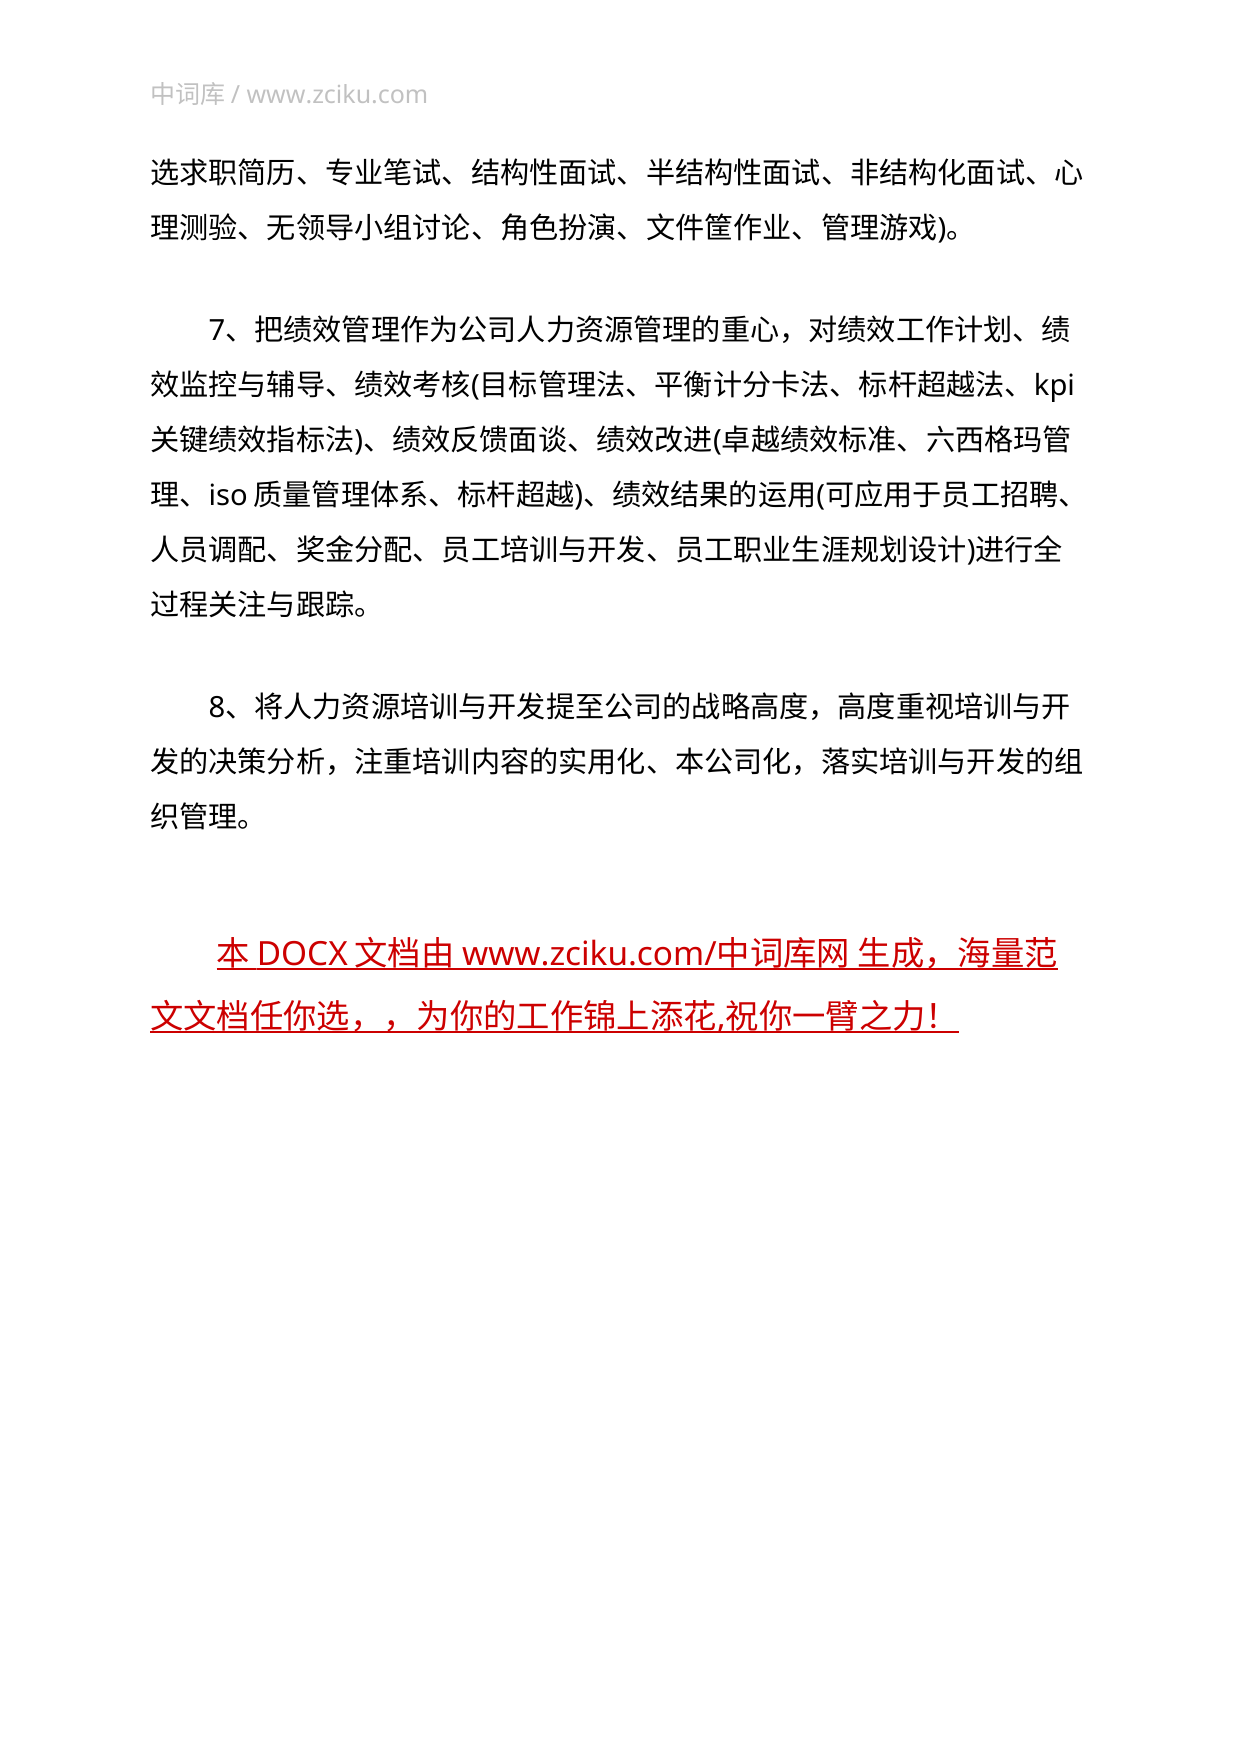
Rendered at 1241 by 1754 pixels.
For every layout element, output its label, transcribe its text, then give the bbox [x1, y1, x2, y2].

text 8、将人力资源培训与开发提至公司的战略高度，高度重视培训与开发的决策分析，注重培训内容的实用化、本公司化，落实培训与开发的组织管理。 [150, 684, 1090, 836]
text 本DOCX文档由 www.zciku.com/中词库网 生成，海量范文文档任你选，，为你的工作锦上添花,祝你一臂之力！ [150, 927, 1090, 1038]
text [150, 150, 1090, 247]
text 7、把绩效管理作为公司人力资源管理的重心，对绩效工作计划、绩效监控与辅导、绩效考核(目标管理法、平衡计分卡法、标杆超越法、kpi关键绩效指标法)、绩效反馈面谈、绩效改进(卓越绩效标准、六西格玛管理、iso质量管理体系、标杆超越)、绩效结果的运用(可应用于员工招聘、人员调配、奖金分配、员工培训与开发、员工职业生涯规划设计)进行全过程关注与跟踪。 [150, 307, 1090, 624]
